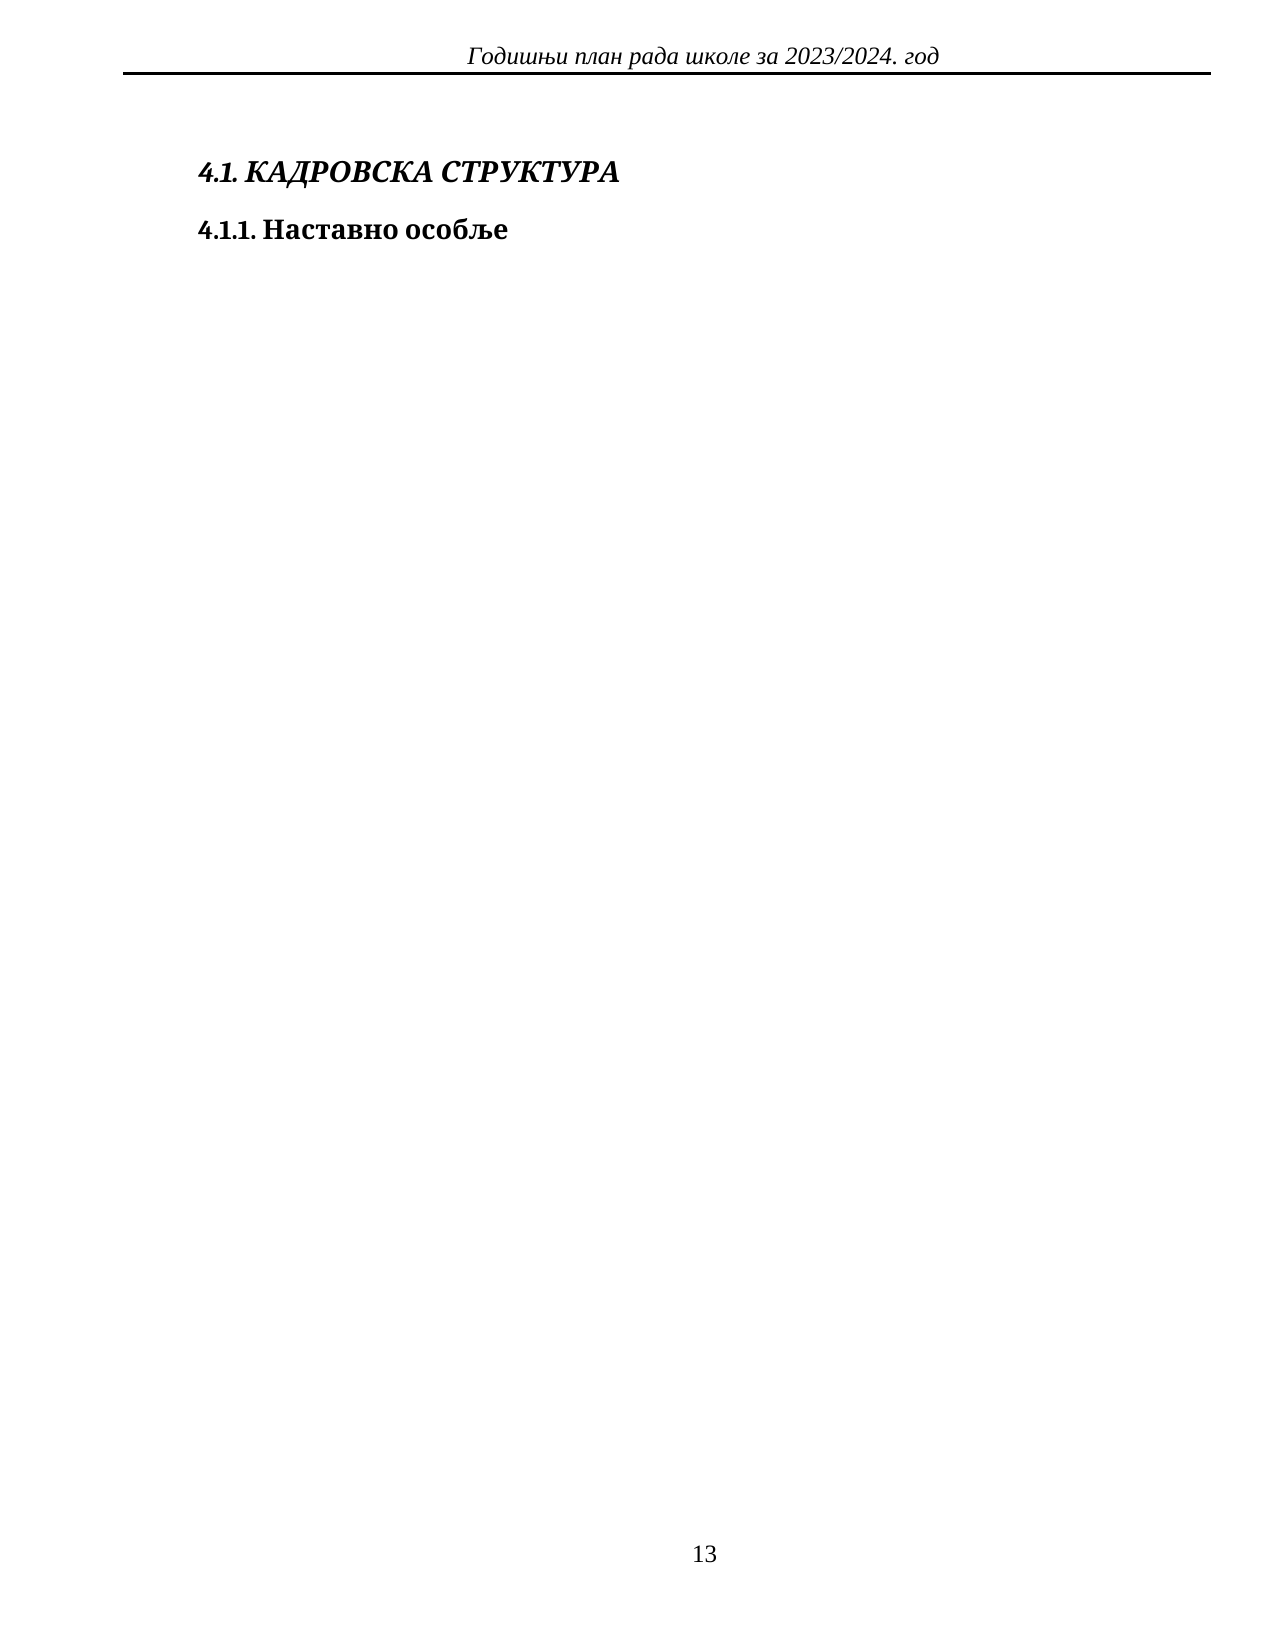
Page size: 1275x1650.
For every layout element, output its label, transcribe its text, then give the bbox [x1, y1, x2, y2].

subtitle 4.1. КАДРОВСКА СТРУКТУРА [123, 156, 1211, 190]
subtitle 4.1.1. Наставно особље [123, 215, 1211, 246]
